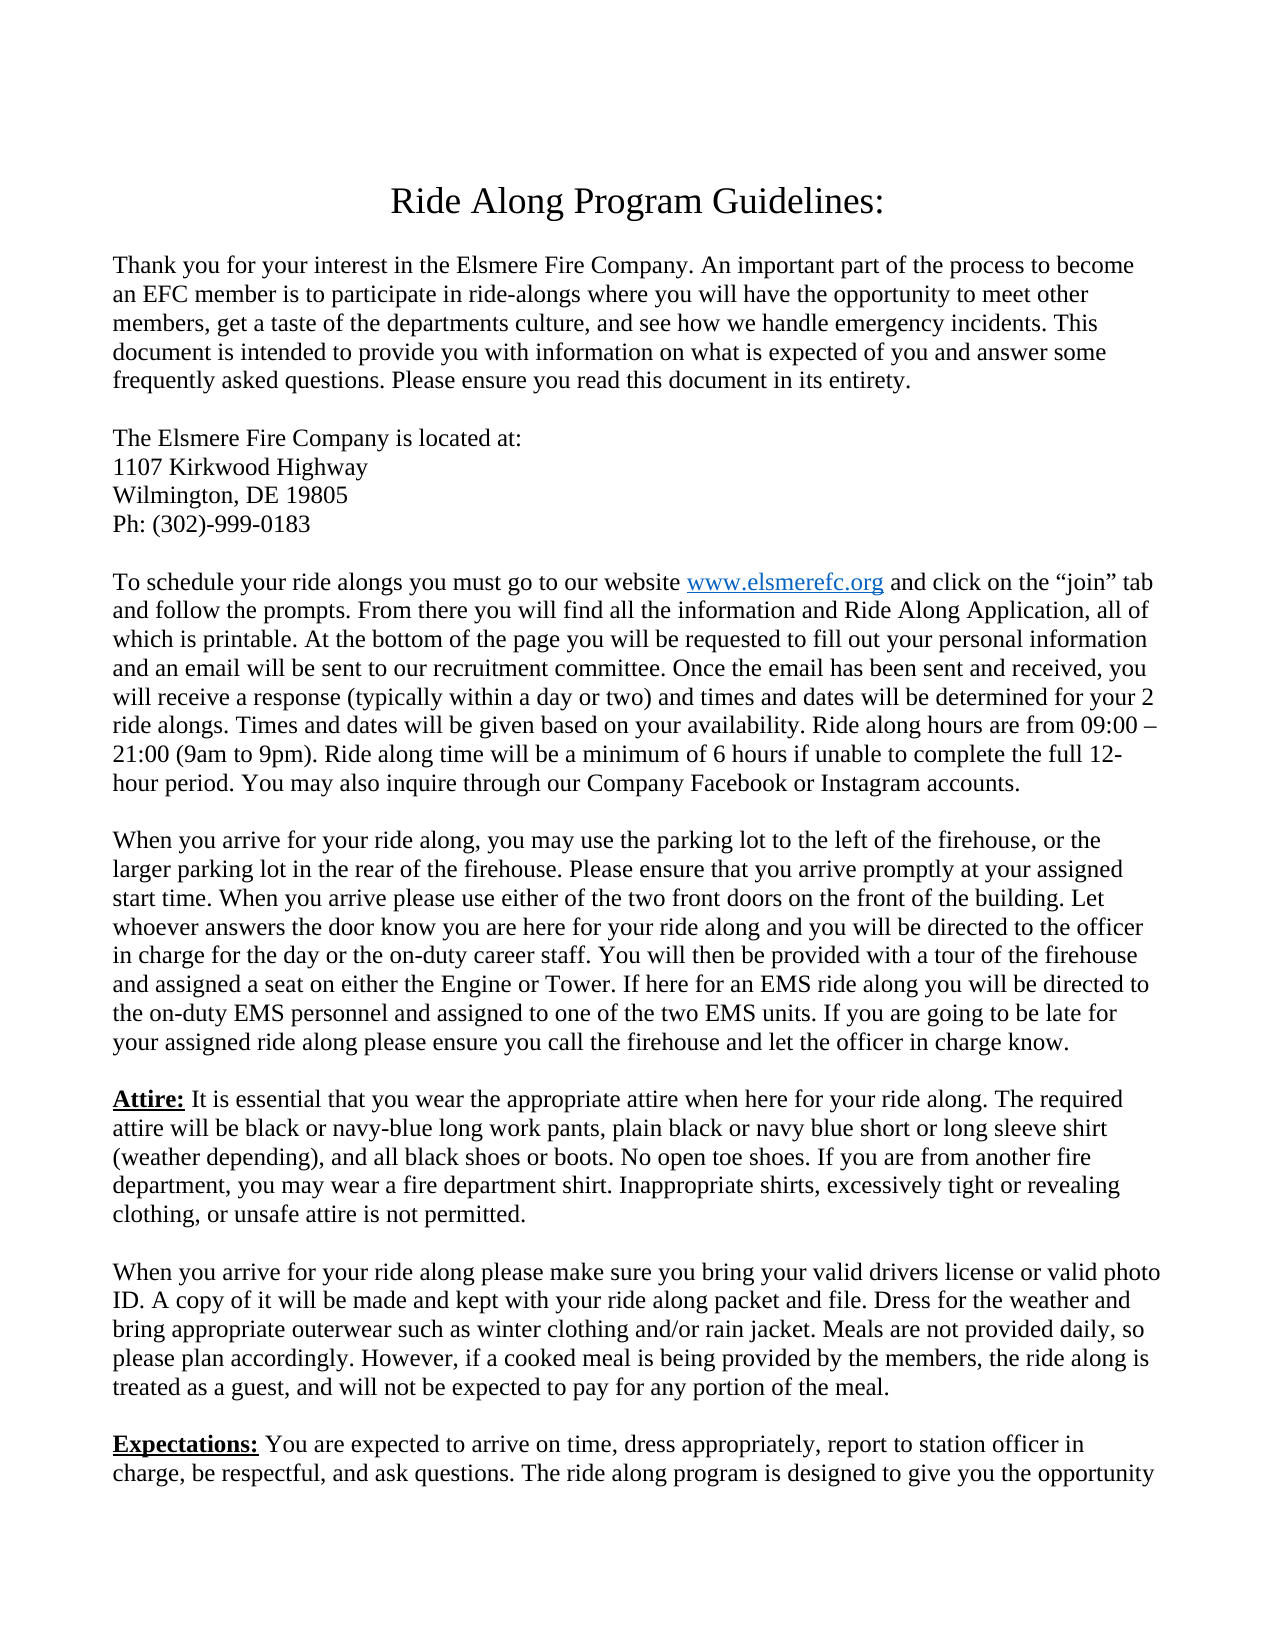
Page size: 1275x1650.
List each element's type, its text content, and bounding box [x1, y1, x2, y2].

text Ph: (302)-999-0183 [112, 509, 1162, 538]
text When you arrive for your ride along please make sure you bring your valid drivers license or valid photo ID. A copy of it will be made and kept with your ride along packet and file. Dress for the weather and bring appropriate outerwear such as winter clothing and/or rain jacket. Meals are not provided daily, so please plan accordingly. However, if a cooked meal is being provided by the members, the ride along is treated as a guest, and will not be expected to pay for any portion of the meal. [112, 1257, 1162, 1401]
text To schedule your ride alongs you must go to our website www.elsmerefc.org and click on the “join” tab and follow the prompts. From there you will find all the information and Ride Along Application, all of which is printable. At the bottom of the page you will be requested to fill out your personal information and an email will be sent to our recruitment committee. Once the email has been sent and received, you will receive a response (typically within a day or two) and times and dates will be determined for your 2 ride alongs. Times and dates will be given based on your availability. Ride along hours are from 09:00 – 21:00 (9am to 9pm). Ride along time will be a minimum of 6 hours if unable to complete the full 12-hour period. You may also inquire through our Company Facebook or Instagram accounts. [112, 567, 1162, 797]
text Ride Along Program Guidelines: [112, 179, 1162, 222]
text Thank you for your interest in the Elsmere Fire Company. An important part of the process to become an EFC member is to participate in ride-alongs where you will have the opportunity to meet other members, get a taste of the departments culture, and see how we handle emergency incidents. This document is intended to provide you with information on what is expected of you and answer some frequently asked questions. Please ensure you read this document in its entirety. [112, 251, 1162, 394]
text The Elsmere Fire Company is located at: [112, 423, 1162, 452]
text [112, 1429, 1162, 1487]
text Attire: It is essential that you wear the appropriate attire when here for your ride along. The required attire will be black or navy-blue long work pants, plain black or navy blue short or long sleeve shirt (weather depending), and all black shoes or boots. No open toe shoes. If you are from another fire department, you may wear a fire department shirt. Inappropriate shirts, excessively tight or revealing clothing, or unsafe attire is not permitted. [112, 1084, 1162, 1228]
text Wilmington, DE 19805 [112, 481, 1162, 509]
text When you arrive for your ride along, you may use the parking lot to the left of the firehouse, or the larger parking lot in the rear of the firehouse. Please ensure that you arrive promptly at your assigned start time. When you arrive please use either of the two front doors on the front of the building. Let whoever answers the door know you are here for your ride along and you will be directed to the officer in charge for the day or the on-duty career staff. You will then be provided with a tour of the firehouse and assigned a seat on either the Engine or Tower. If here for an EMS ride along you will be directed to the on-duty EMS personnel and assigned to one of the two EMS units. If you are going to be late for your assigned ride along please ensure you call the firehouse and let the officer in charge know. [112, 826, 1162, 1056]
text 1107 Kirkwood Highway [112, 452, 1162, 481]
